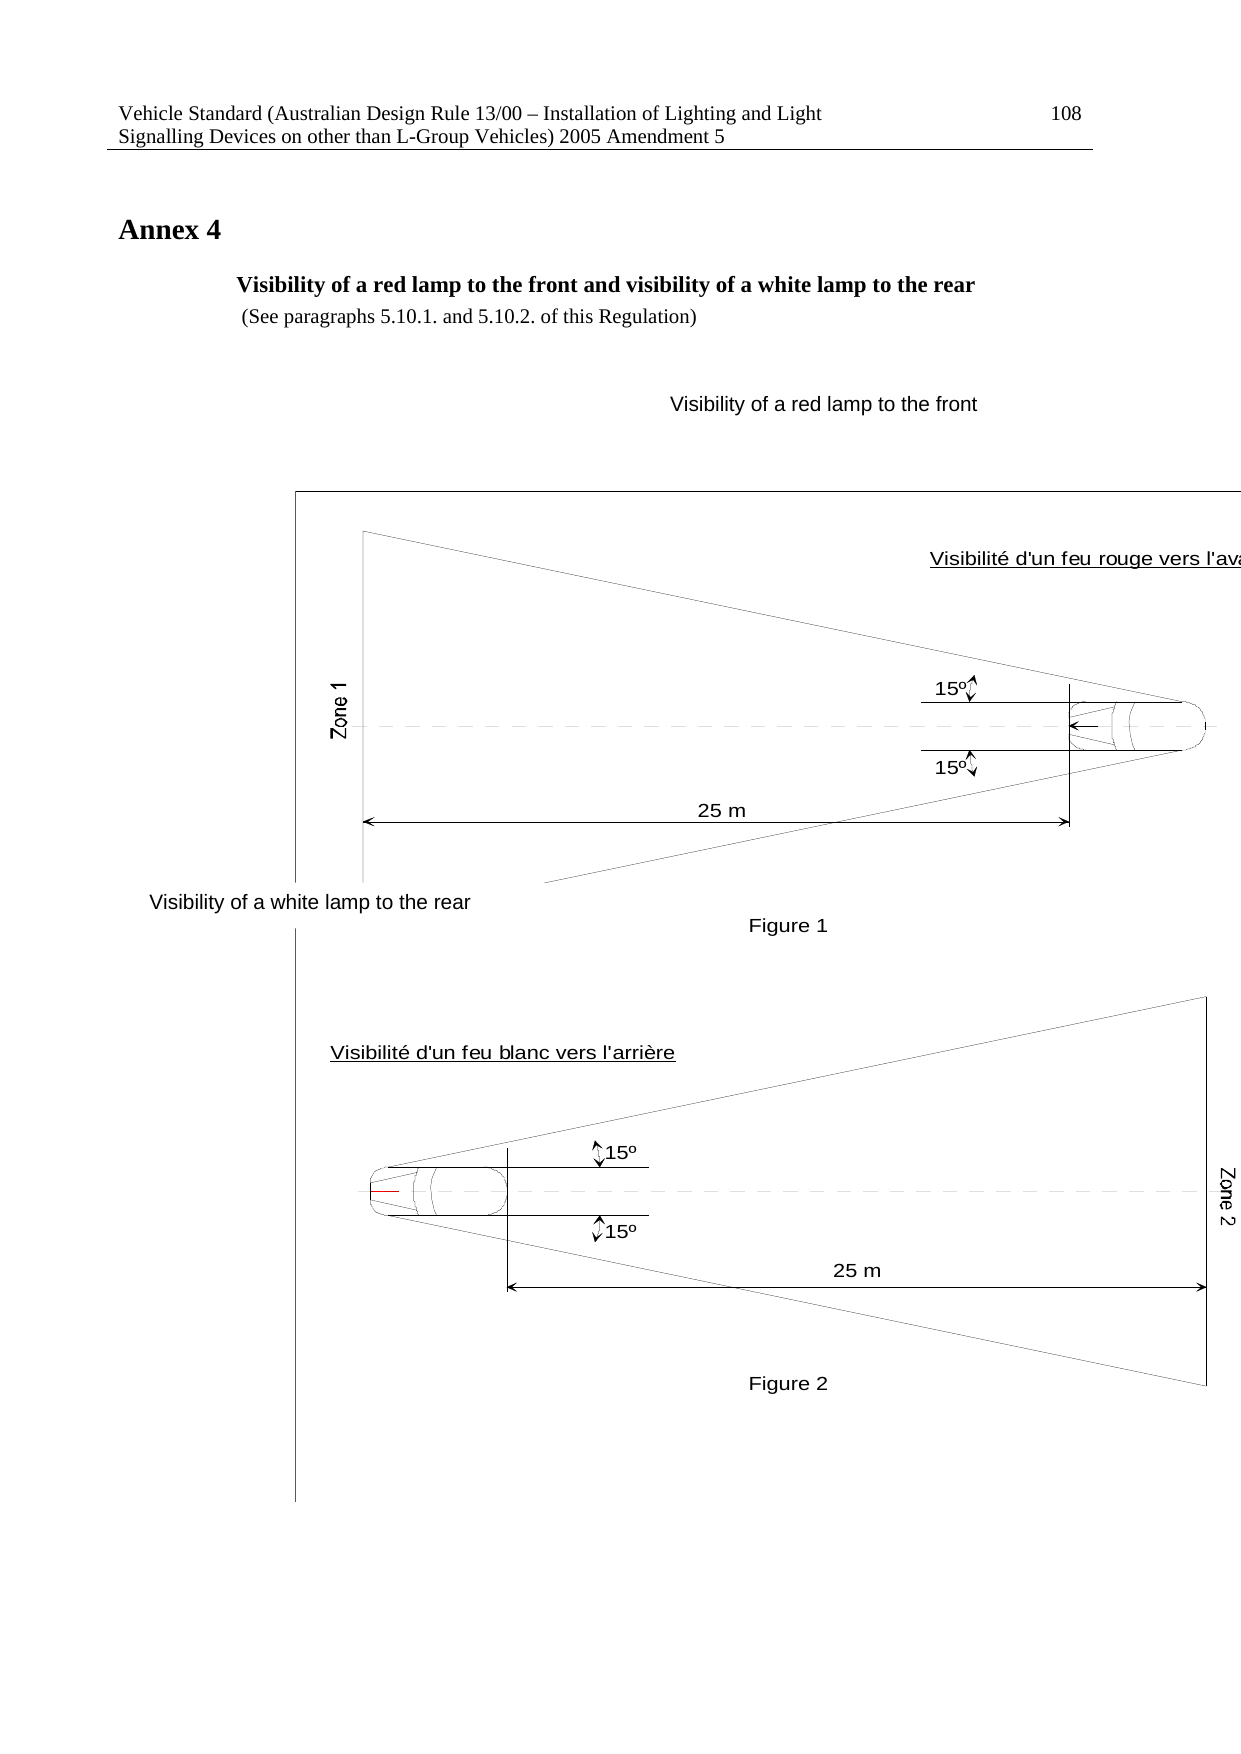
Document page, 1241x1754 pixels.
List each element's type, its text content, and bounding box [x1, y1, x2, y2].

text (See paragraphs 5.10.1. and 5.10.2. of this Regulation) [236, 303, 1004, 328]
text Annex 4 [118, 215, 1004, 246]
subtitle Visibility of a red lamp to the front and visibility of a white lamp to the rear [236, 271, 1122, 297]
